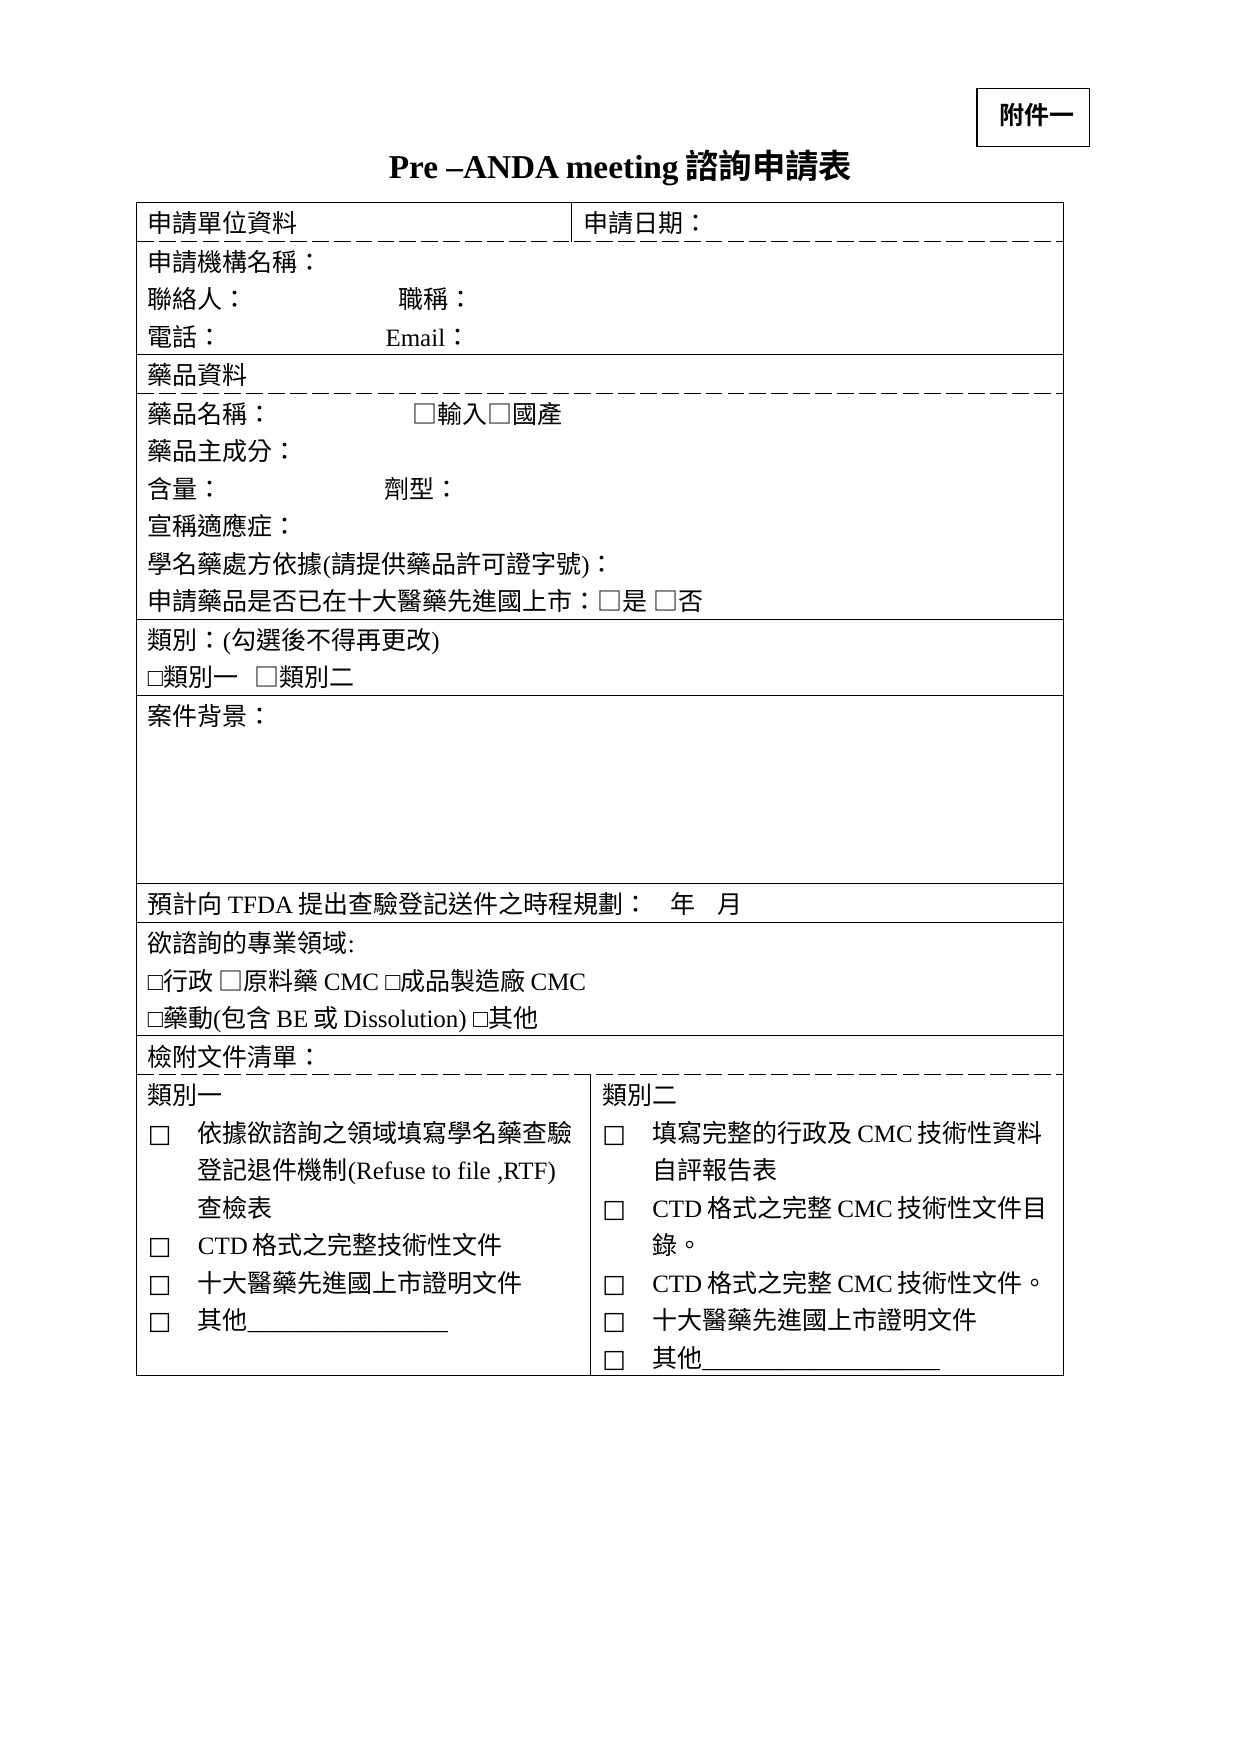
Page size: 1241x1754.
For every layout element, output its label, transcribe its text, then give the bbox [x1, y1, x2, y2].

table_cell 案件背景： [137, 696, 1063, 883]
table_cell 藥品資料 [137, 355, 1063, 393]
table_cell 欲諮詢的專業領域: □行政 □原料藥CMC □成品製造廠CMC □藥動(包含BE或Dissolution) □其他 [137, 923, 1063, 1035]
table_cell 申請機構名稱： 聯絡人： 職稱： 電話： Email： [137, 241, 1063, 354]
table_cell 類別一 依據欲諮詢之領域填寫學名藥查驗登記退件機制(Refuse to file ,RTF)查檢表 CTD格式之完整技術性文件 十大醫藥先進國上市證明文件 其他________________ [137, 1074, 590, 1375]
table_cell 檢附文件清單： [137, 1036, 1063, 1074]
table_header 申請單位資料 [137, 203, 571, 241]
table_cell 藥品名稱： □輸入□國產 藥品主成分： 含量： 劑型： 宣稱適應症： 學名藥處方依據(請提供藥品許可證字號)： 申請藥品是否已在十大醫藥先進國上市：□是 □否 [137, 393, 1063, 619]
table_cell 類別：(勾選後不得再更改) □類別一 □類別二 [137, 620, 1063, 695]
table_header 申請日期： [572, 203, 1063, 241]
text Pre –ANDA meeting諮詢申請表 [148, 127, 1092, 202]
table_cell 預計向TFDA提出查驗登記送件之時程規劃： 年 月 [137, 884, 1063, 922]
table_cell 類別二 填寫完整的行政及CMC技術性資料自評報告表 CTD格式之完整CMC技術性文件目錄。 CTD格式之完整CMC技術性文件。 十大醫藥先進國上市證明文件 其他___________________ [591, 1074, 1063, 1375]
